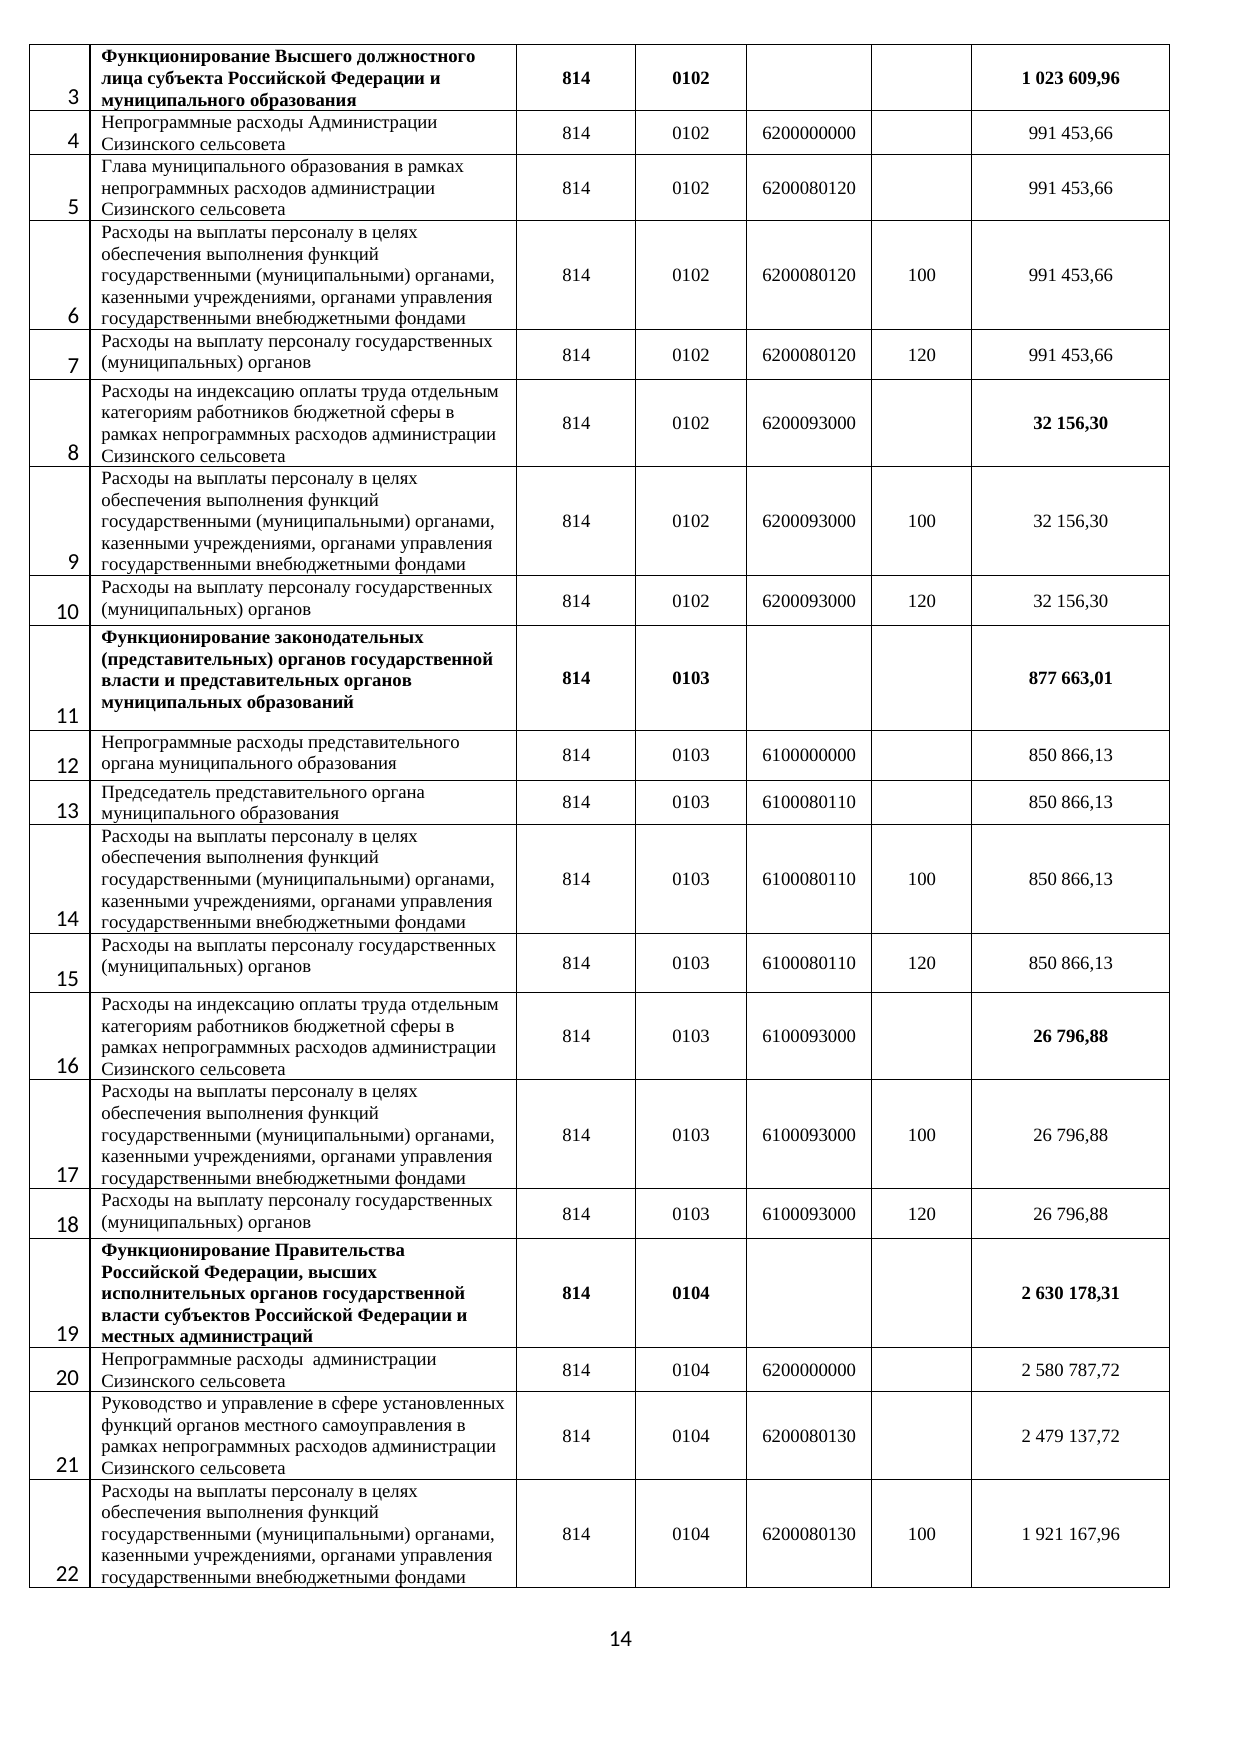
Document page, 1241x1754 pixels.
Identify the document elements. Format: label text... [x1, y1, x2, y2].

table_cell 4 [30, 111, 89, 154]
table_cell [747, 626, 871, 729]
table_cell 0103 [636, 1080, 746, 1188]
table_cell 0102 [636, 155, 746, 220]
table_cell 814 [517, 1348, 635, 1391]
table_cell 12 [30, 731, 89, 779]
table_cell 1 921 167,96 [972, 1480, 1169, 1587]
table_cell 15 [30, 934, 89, 992]
table_cell [872, 155, 971, 220]
table_cell 32 156,30 [972, 380, 1169, 466]
table_cell 2 479 137,72 [972, 1392, 1169, 1478]
table_cell 814 [517, 221, 635, 329]
table_cell 814 [517, 993, 635, 1079]
table_cell 26 796,88 [972, 1080, 1169, 1188]
table_cell 6100093000 [747, 993, 871, 1079]
table_cell [747, 45, 871, 110]
table_cell 0104 [636, 1392, 746, 1478]
table_cell 6 [30, 221, 89, 329]
table_cell 991 453,66 [972, 330, 1169, 379]
table_cell 814 [517, 380, 635, 466]
table_cell 14 [30, 825, 89, 933]
table_cell [872, 993, 971, 1079]
table_cell 100 [872, 1480, 971, 1587]
table_cell [872, 1392, 971, 1478]
table_cell Председатель представительного органа муниципального образования [91, 781, 516, 824]
table_cell 6200093000 [747, 380, 871, 466]
table_cell 3 [30, 45, 89, 110]
table_cell [872, 1348, 971, 1391]
table_cell [872, 1239, 971, 1347]
table_cell 6200080120 [747, 330, 871, 379]
table_cell 6200093000 [747, 467, 871, 575]
table_cell 877 663,01 [972, 626, 1169, 729]
table_cell 26 796,88 [972, 1189, 1169, 1238]
table_cell 9 [30, 467, 89, 575]
table_cell 0102 [636, 111, 746, 154]
table_cell 0102 [636, 221, 746, 329]
table_cell 5 [30, 155, 89, 220]
table_cell 16 [30, 993, 89, 1079]
table_cell 814 [517, 576, 635, 625]
table_cell 120 [872, 1189, 971, 1238]
table_cell 814 [517, 1239, 635, 1347]
table_cell Расходы на выплату персоналу государственных (муниципальных) органов [91, 1189, 516, 1238]
table_cell Функционирование законодательных (представительных) органов государственной власти и представительных органов муниципальных образований [91, 626, 516, 729]
table_cell 0103 [636, 934, 746, 992]
table_cell 100 [872, 467, 971, 575]
table_cell 0103 [636, 626, 746, 729]
table_cell 0102 [636, 576, 746, 625]
table_cell 0103 [636, 1189, 746, 1238]
table_cell 6200000000 [747, 1348, 871, 1391]
table_cell Глава муниципального образования в рамках непрограммных расходов администрации Сизинского сельсовета [91, 155, 516, 220]
table_cell 100 [872, 825, 971, 933]
table_cell 0102 [636, 45, 746, 110]
table_cell 32 156,30 [972, 467, 1169, 575]
table_cell 120 [872, 576, 971, 625]
table_cell 0103 [636, 993, 746, 1079]
table_cell 0102 [636, 330, 746, 379]
table_cell 991 453,66 [972, 155, 1169, 220]
table_cell Расходы на индексацию оплаты труда отдельным категориям работников бюджетной сферы в рамках непрограммных расходов администрации Сизинского сельсовета [91, 993, 516, 1079]
table_cell 6200093000 [747, 576, 871, 625]
table_cell Непрограммные расходы представительного органа муниципального образования [91, 731, 516, 779]
table_cell 100 [872, 221, 971, 329]
table_cell 814 [517, 330, 635, 379]
table_cell 6200080130 [747, 1392, 871, 1478]
table_cell 814 [517, 626, 635, 729]
table_cell 0104 [636, 1348, 746, 1391]
table_cell 0104 [636, 1480, 746, 1587]
table_cell 21 [30, 1392, 89, 1478]
table_cell 850 866,13 [972, 934, 1169, 992]
table_cell 991 453,66 [972, 111, 1169, 154]
table_cell 6100080110 [747, 825, 871, 933]
table_cell 814 [517, 111, 635, 154]
table_cell 6100080110 [747, 781, 871, 824]
table_cell 0102 [636, 380, 746, 466]
table_cell 20 [30, 1348, 89, 1391]
table_cell 13 [30, 781, 89, 824]
table_cell Расходы на индексацию оплаты труда отдельным категориям работников бюджетной сферы в рамках непрограммных расходов администрации Сизинского сельсовета [91, 380, 516, 466]
table_cell [872, 781, 971, 824]
table_cell [747, 1239, 871, 1347]
table_cell 6200080120 [747, 221, 871, 329]
table_cell 6200080130 [747, 1480, 871, 1587]
table_cell 814 [517, 1189, 635, 1238]
table_cell 814 [517, 731, 635, 779]
table_cell [872, 380, 971, 466]
table_cell Расходы на выплату персоналу государственных (муниципальных) органов [91, 330, 516, 379]
table_cell 26 796,88 [972, 993, 1169, 1079]
table_cell Функционирование Правительства Российской Федерации, высших исполнительных органов государственной власти субъектов Российской Федерации и местных администраций [91, 1239, 516, 1347]
table_cell 6200080120 [747, 155, 871, 220]
table_cell 11 [30, 626, 89, 729]
table_cell 22 [30, 1480, 89, 1587]
table_cell [872, 731, 971, 779]
table_cell 0103 [636, 781, 746, 824]
table_cell 19 [30, 1239, 89, 1347]
table_cell 32 156,30 [972, 576, 1169, 625]
table_cell 10 [30, 576, 89, 625]
table_cell 814 [517, 155, 635, 220]
table_cell 0103 [636, 731, 746, 779]
table_cell 0102 [636, 467, 746, 575]
table_cell 814 [517, 45, 635, 110]
table_cell 0104 [636, 1239, 746, 1347]
table_cell 6200000000 [747, 111, 871, 154]
table_cell 850 866,13 [972, 825, 1169, 933]
table_cell [872, 45, 971, 110]
table_cell 814 [517, 1392, 635, 1478]
table_cell 814 [517, 1480, 635, 1587]
table_cell 8 [30, 380, 89, 466]
table_cell 814 [517, 934, 635, 992]
table_cell 7 [30, 330, 89, 379]
table_cell 814 [517, 1080, 635, 1188]
table_cell 2 580 787,72 [972, 1348, 1169, 1391]
table_cell 6100093000 [747, 1189, 871, 1238]
table_cell 18 [30, 1189, 89, 1238]
table_cell 6100080110 [747, 934, 871, 992]
table_cell Расходы на выплаты персоналу государственных (муниципальных) органов [91, 934, 516, 992]
table_cell Функционирование Высшего должностного лица субъекта Российской Федерации и муниципального образования [91, 45, 516, 110]
table_cell 991 453,66 [972, 221, 1169, 329]
table_cell 6100000000 [747, 731, 871, 779]
table_cell 2 630 178,31 [972, 1239, 1169, 1347]
table_cell 100 [872, 1080, 971, 1188]
table_cell 120 [872, 330, 971, 379]
table_cell Непрограммные расходы Администрации Сизинского сельсовета [91, 111, 516, 154]
table_cell 850 866,13 [972, 731, 1169, 779]
table_cell 814 [517, 467, 635, 575]
table_cell Руководство и управление в сфере установленных функций органов местного самоуправления в рамках непрограммных расходов администрации Сизинского сельсовета [91, 1392, 516, 1478]
table_cell 6100093000 [747, 1080, 871, 1188]
table_cell 1 023 609,96 [972, 45, 1169, 110]
table_cell 850 866,13 [972, 781, 1169, 824]
table_cell 0103 [636, 825, 746, 933]
table_cell Непрограммные расходы администрации Сизинского сельсовета [91, 1348, 516, 1391]
table_cell 120 [872, 934, 971, 992]
table_cell 814 [517, 825, 635, 933]
table_cell 17 [30, 1080, 89, 1188]
table_cell Расходы на выплату персоналу государственных (муниципальных) органов [91, 576, 516, 625]
table_cell [872, 111, 971, 154]
table_cell [872, 626, 971, 729]
table_cell 814 [517, 781, 635, 824]
